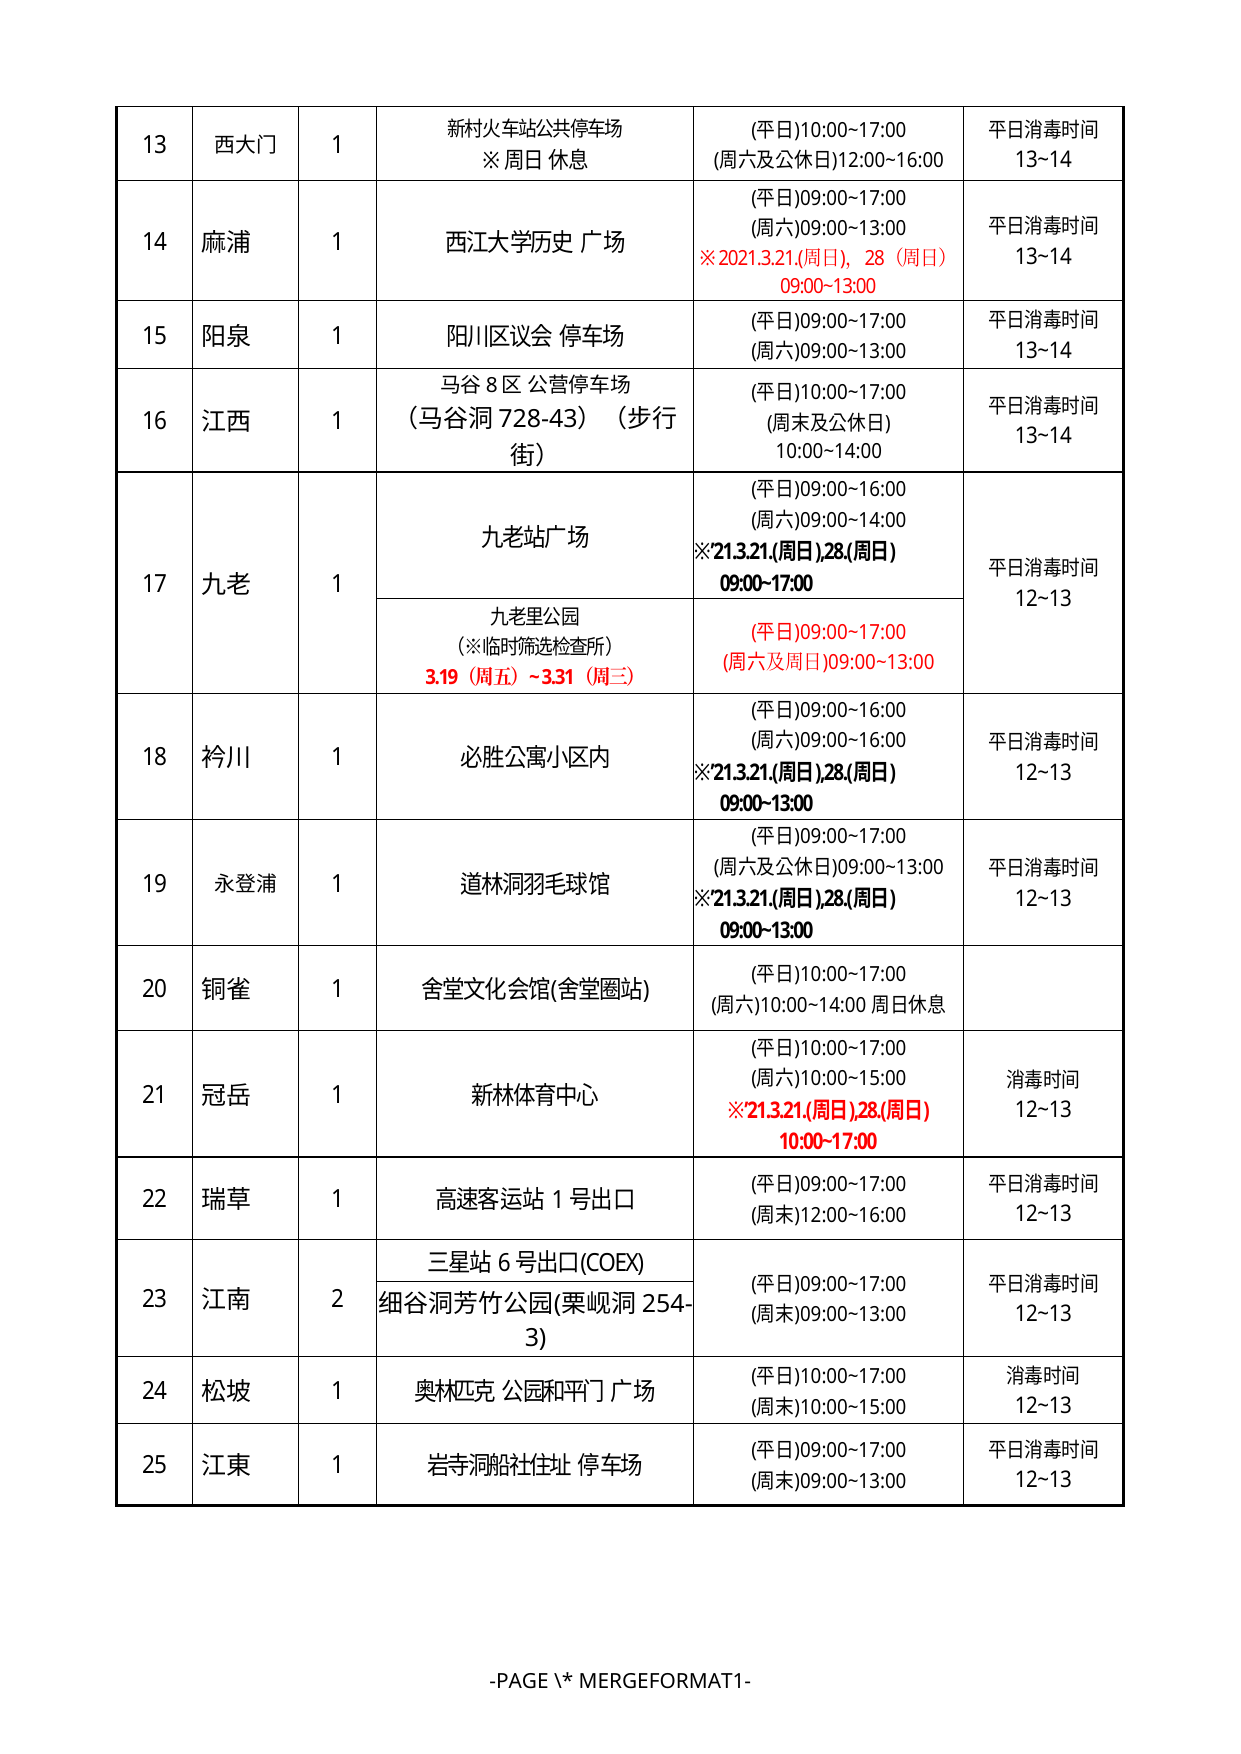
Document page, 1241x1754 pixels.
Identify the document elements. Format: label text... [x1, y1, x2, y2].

table_cell (平日)09:00~17:00 (周末)09:00~13:00 [694, 1424, 963, 1504]
table_cell 平日消毒时间 12~13 [964, 694, 1122, 819]
table_cell 三星站 6号出口(COEX) [377, 1240, 693, 1281]
table_cell 马谷8区 公营停车场 （马谷洞728-43）（步行街） [377, 369, 693, 471]
table_cell (平日)10:00~17:00 (周六)10:00~14:00 周日休息 [694, 946, 963, 1030]
table_cell 16 [118, 369, 192, 471]
table_cell 1 [299, 181, 376, 300]
table_cell 永登浦 [193, 820, 298, 945]
table_cell 1 [299, 820, 376, 945]
table_cell 1 [299, 369, 376, 471]
table_cell 平日消毒时间 12~13 [964, 1158, 1122, 1238]
table_cell 新村火车站公共停车场 ※ 周日 休息 [377, 107, 693, 180]
table_cell 消毒时间 12~13 [964, 1357, 1122, 1423]
table_cell (平日)09:00~17:00 (周六)09:00~13:00 [694, 301, 963, 368]
table_cell 19 [118, 820, 192, 945]
table_cell 平日消毒时间 12~13 [964, 473, 1122, 692]
table_cell (平日)10:00~17:00 (周六)10:00~15:00 ※’21.3.21.(周日),28.(周日) 10:00~17:00 [694, 1031, 963, 1156]
table_cell 麻浦 [193, 181, 298, 300]
table_cell 新林体育中心 [377, 1031, 693, 1156]
table_cell 消毒时间 12~13 [964, 1031, 1122, 1156]
table_cell 细谷洞芳竹公园(栗岘洞 254-3) [377, 1282, 693, 1356]
table_cell 平日消毒时间 13~14 [964, 107, 1122, 180]
table_cell 衿川 [193, 694, 298, 819]
table_cell (平日)09:00~17:00 (周六及公休日)09:00~13:00 ※’21.3.21.(周日),28.(周日) 09:00~13:00 [694, 820, 963, 945]
table_cell (平日)10:00~17:00 (周末)10:00~15:00 [694, 1357, 963, 1423]
table_cell 九老站广场 [377, 473, 693, 598]
table_cell 24 [118, 1357, 192, 1423]
table_cell [964, 946, 1122, 1030]
table_cell (平日)09:00~16:00 (周六)09:00~16:00 ※’21.3.21.(周日),28.(周日) 09:00~13:00 [694, 694, 963, 819]
table_cell 舍堂文化会馆(舍堂圈站) [377, 946, 693, 1030]
table_cell (平日)09:00~16:00 (周六)09:00~14:00 ※’21.3.21.(周日),28.(周日) 09:00~17:00 [694, 473, 963, 598]
table_cell 1 [299, 473, 376, 692]
table_cell 1 [299, 107, 376, 180]
table_cell 平日消毒时间 13~14 [964, 301, 1122, 368]
table_cell 铜雀 [193, 946, 298, 1030]
table_cell 1 [299, 1424, 376, 1504]
table_cell 平日消毒时间 12~13 [964, 820, 1122, 945]
table_cell (平日)09:00~17:00 (周六及周日)09:00~13:00 [694, 599, 963, 692]
table_cell 奥林匹克 公园和平门 广场 [377, 1357, 693, 1423]
table_cell (平日)10:00~17:00 (周末及公休日) 10:00~14:00 [694, 369, 963, 471]
table_cell 1 [299, 1158, 376, 1238]
table_cell 九老里公园 （※临时筛选检查所） 3.19（周五）~ 3.31（周三） [377, 599, 693, 692]
table_cell 阳川区议会 停车场 [377, 301, 693, 368]
table_cell 平日消毒时间 13~14 [964, 181, 1122, 300]
table_cell 江東 [193, 1424, 298, 1504]
table_cell 岩寺洞船社住址 停车场 [377, 1424, 693, 1504]
table_cell 松坡 [193, 1357, 298, 1423]
table_cell 1 [299, 946, 376, 1030]
table_cell 22 [118, 1158, 192, 1238]
table_cell 14 [118, 181, 192, 300]
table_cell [694, 181, 963, 300]
table_cell 15 [118, 301, 192, 368]
table_cell 1 [299, 694, 376, 819]
table_cell 18 [118, 694, 192, 819]
table_cell 平日消毒时间 12~13 [964, 1240, 1122, 1356]
table_cell 1 [299, 1357, 376, 1423]
table_cell 2 [299, 1240, 376, 1356]
table_cell 道林洞羽毛球馆 [377, 820, 693, 945]
table_cell 21 [118, 1031, 192, 1156]
table_cell 23 [118, 1240, 192, 1356]
table_cell (平日)09:00~17:00 (周末)12:00~16:00 [694, 1158, 963, 1238]
table_cell 1 [299, 301, 376, 368]
table_cell 13 [118, 107, 192, 180]
table_cell 江西 [193, 369, 298, 471]
table_cell 平日消毒时间 12~13 [964, 1424, 1122, 1504]
table_cell 江南 [193, 1240, 298, 1356]
table_cell 瑞草 [193, 1158, 298, 1238]
table_cell 1 [299, 1031, 376, 1156]
table_cell 九老 [193, 473, 298, 692]
table_cell 20 [118, 946, 192, 1030]
table_cell 高速客运站 1号出口 [377, 1158, 693, 1238]
table_cell 17 [118, 473, 192, 692]
table_cell 阳泉 [193, 301, 298, 368]
table_cell 平日消毒时间 13~14 [964, 369, 1122, 471]
table_cell (平日)10:00~17:00 (周六及公休日)12:00~16:00 [694, 107, 963, 180]
table_cell 西江大学历史 广场 [377, 181, 693, 300]
table_cell 25 [118, 1424, 192, 1504]
table_cell (平日)09:00~17:00 (周末)09:00~13:00 [694, 1240, 963, 1356]
table_cell 西大门 [193, 107, 298, 180]
table_cell 冠岳 [193, 1031, 298, 1156]
table_cell 必胜公寓小区内 [377, 694, 693, 819]
